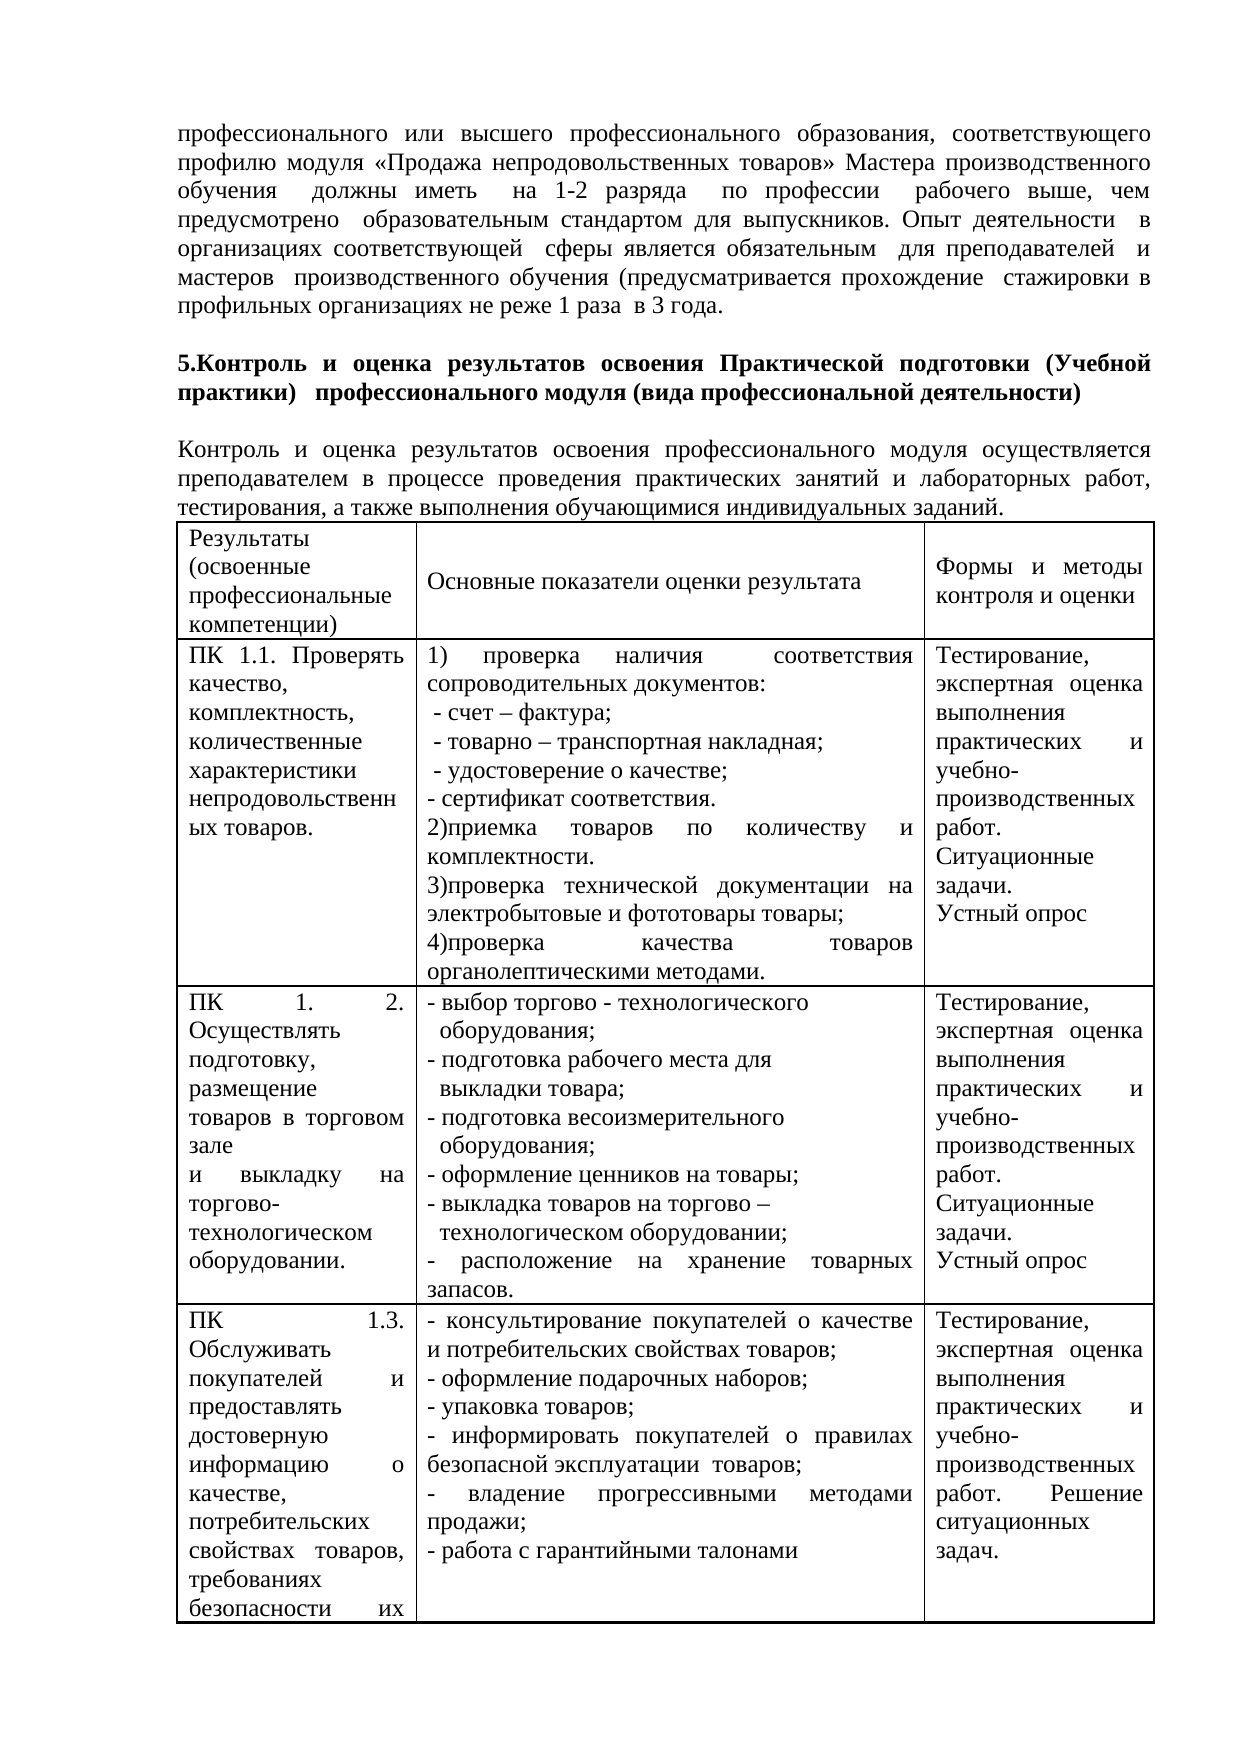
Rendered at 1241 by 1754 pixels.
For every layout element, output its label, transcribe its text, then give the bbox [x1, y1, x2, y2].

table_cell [417, 1305, 924, 1621]
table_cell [178, 1305, 416, 1621]
table_cell 1) проверка наличия соответствия сопроводительных документов: - счет – фактура; - товарно – транспортная накладная; - удостоверение о качестве; - сертификат соответствия. 2)приемка товаров по количеству и комплектности. 3)проверка технической документации на электробытовые и фототовары товары; 4)проверка качества товаров органолептическими методами. [417, 640, 924, 985]
table_header Результаты (освоенные профессиональные компетенции) [178, 523, 416, 638]
table_cell - выбор торгово - технологического оборудования; - подготовка рабочего места для выкладки товара; - подготовка весоизмерительного оборудования; - оформление ценников на товары; - выкладка товаров на торгово – технологическом оборудовании; - расположение на хранение товарных запасов. [417, 987, 924, 1303]
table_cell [925, 1305, 1153, 1621]
table_cell Тестирование, экспертная оценка выполнения практических и учебно- производственных работ. Ситуационные задачи. Устный опрос [925, 640, 1153, 985]
table_header Основные показатели оценки результата [417, 523, 924, 638]
table_cell Тестирование, экспертная оценка выполнения практических и учебно- производственных работ. Ситуационные задачи. Устный опрос [925, 987, 1153, 1303]
text 5.Контроль и оценка результатов освоения Практической подготовки (Учебной практики) профессионального модуля (вида профессиональной деятельности) [177, 348, 1152, 406]
table_cell ПК 1.1. Проверять качество, комплектность, количественные характеристики непродовольственных товаров. [178, 640, 416, 985]
text Контроль и оценка результатов освоения профессионального модуля осуществляется преподавателем в процессе проведения практических занятий и лабораторных работ, тестирования, а также выполнения обучающимися индивидуальных заданий. [177, 434, 1152, 521]
table_header Формы и методы контроля и оценки [925, 523, 1153, 638]
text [177, 118, 1152, 319]
table_cell ПК 1. 2. Осуществлять подготовку, размещение товаров в торговом зале и выкладку на торгово-технологическом оборудовании. [178, 987, 416, 1303]
